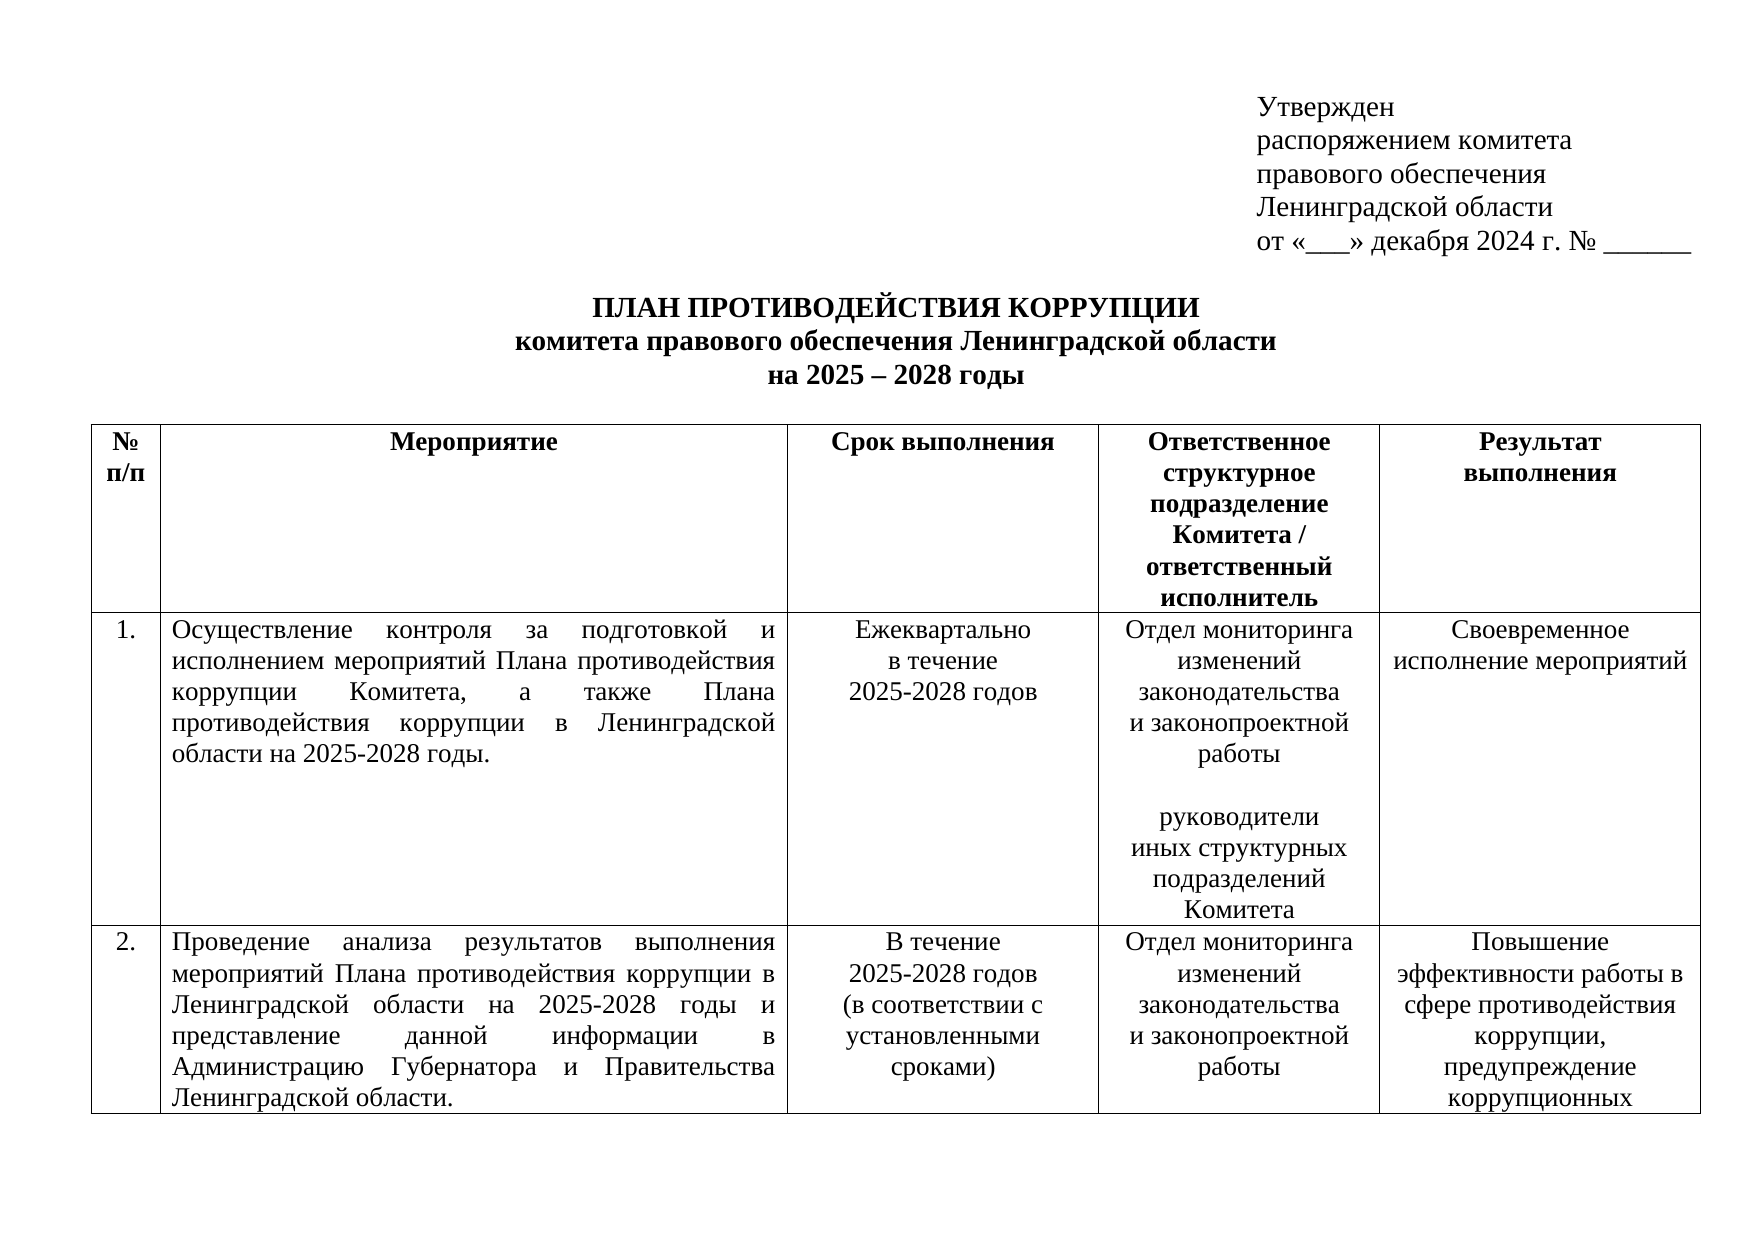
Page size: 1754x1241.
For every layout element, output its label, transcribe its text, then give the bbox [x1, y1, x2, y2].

text ПЛАН ПРОТИВОДЕЙСТВИЯ КОРРУПЦИИ [94, 290, 1698, 323]
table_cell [788, 926, 1098, 1112]
table_header Срок выполнения [788, 425, 1098, 612]
table_cell 1. [92, 613, 160, 924]
table_header Результат выполнения [1380, 425, 1700, 612]
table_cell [161, 926, 787, 1112]
text на 2025 – 2028 годы [94, 357, 1698, 391]
table_cell Ежеквартально в течение 2025-2028 годов [788, 613, 1098, 924]
table_cell 2. [92, 926, 160, 1112]
text от «___» декабря 2024 г. № ______ [1256, 223, 1698, 256]
text распоряжением комитета правового обеспечения [1256, 122, 1698, 189]
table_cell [1099, 926, 1379, 1112]
text Ленинградской области [1256, 189, 1698, 223]
table_cell Осуществление контроля за подготовкой и исполнением мероприятий Плана противодействия коррупции Комитета, а также Плана противодействия коррупции в Ленинградской области на 2025-2028 годы. [161, 613, 787, 924]
table_header Мероприятие [161, 425, 787, 612]
text Утвержден [94, 89, 1698, 122]
table_cell Своевременное исполнение мероприятий [1380, 613, 1700, 924]
table_header № п/п [92, 425, 160, 612]
table_header Ответственное структурное подразделение Комитета / ответственный исполнитель [1099, 425, 1379, 612]
table_cell Отдел мониторинга изменений законодательства и законопроектной работы руководители иных структурных подразделений Комитета [1099, 613, 1379, 924]
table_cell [1380, 926, 1700, 1112]
text комитета правового обеспечения Ленинградской области [94, 323, 1698, 357]
